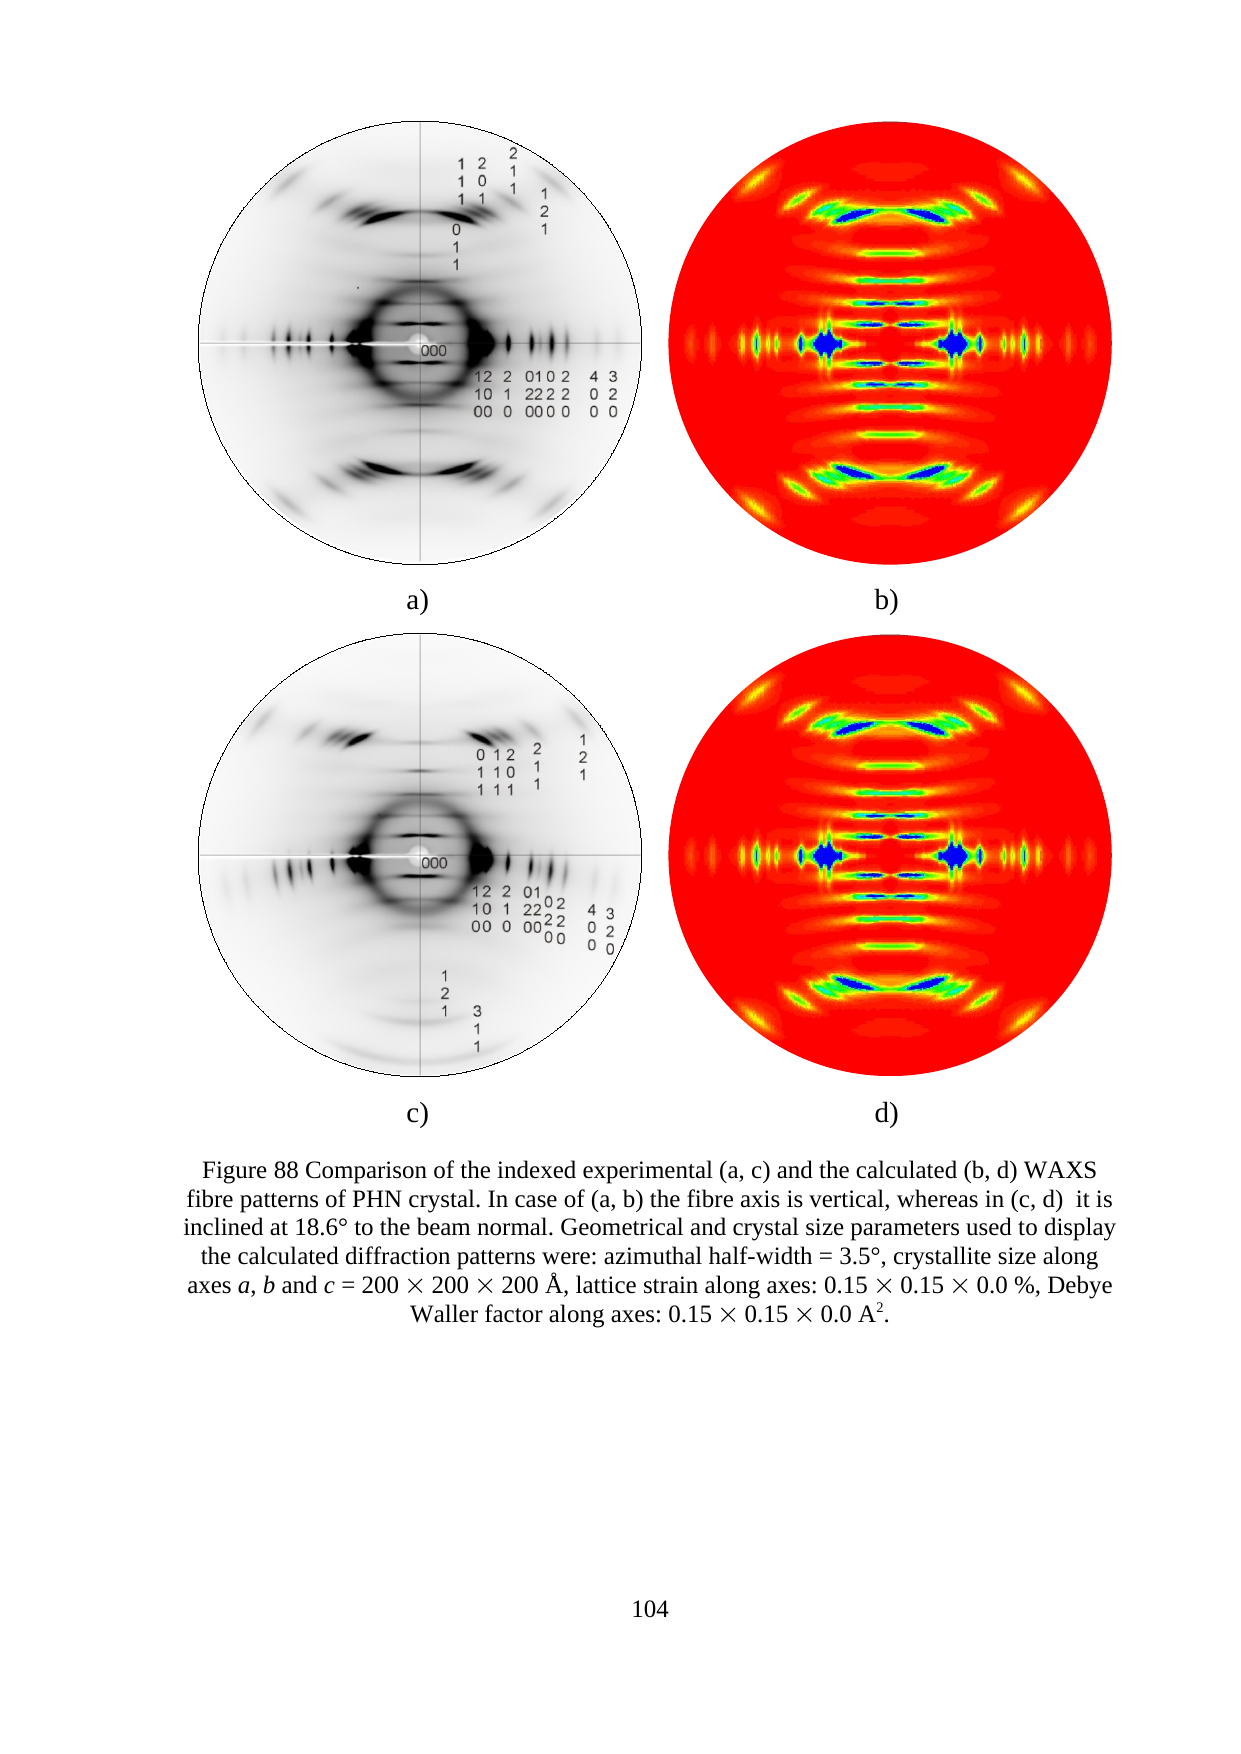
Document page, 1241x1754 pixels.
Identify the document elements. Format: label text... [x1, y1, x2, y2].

picture [668, 634, 1112, 1076]
table_header [654, 118, 1118, 582]
table_cell [181, 630, 654, 1095]
picture [198, 633, 641, 1076]
picture [198, 121, 642, 564]
picture [668, 121, 1112, 565]
table_cell d) [654, 1095, 1118, 1142]
table_header [181, 118, 654, 582]
table_cell [654, 630, 1118, 1095]
table_cell c) [181, 1095, 654, 1142]
table_cell b) [654, 583, 1118, 630]
table_cell a) [181, 583, 654, 630]
